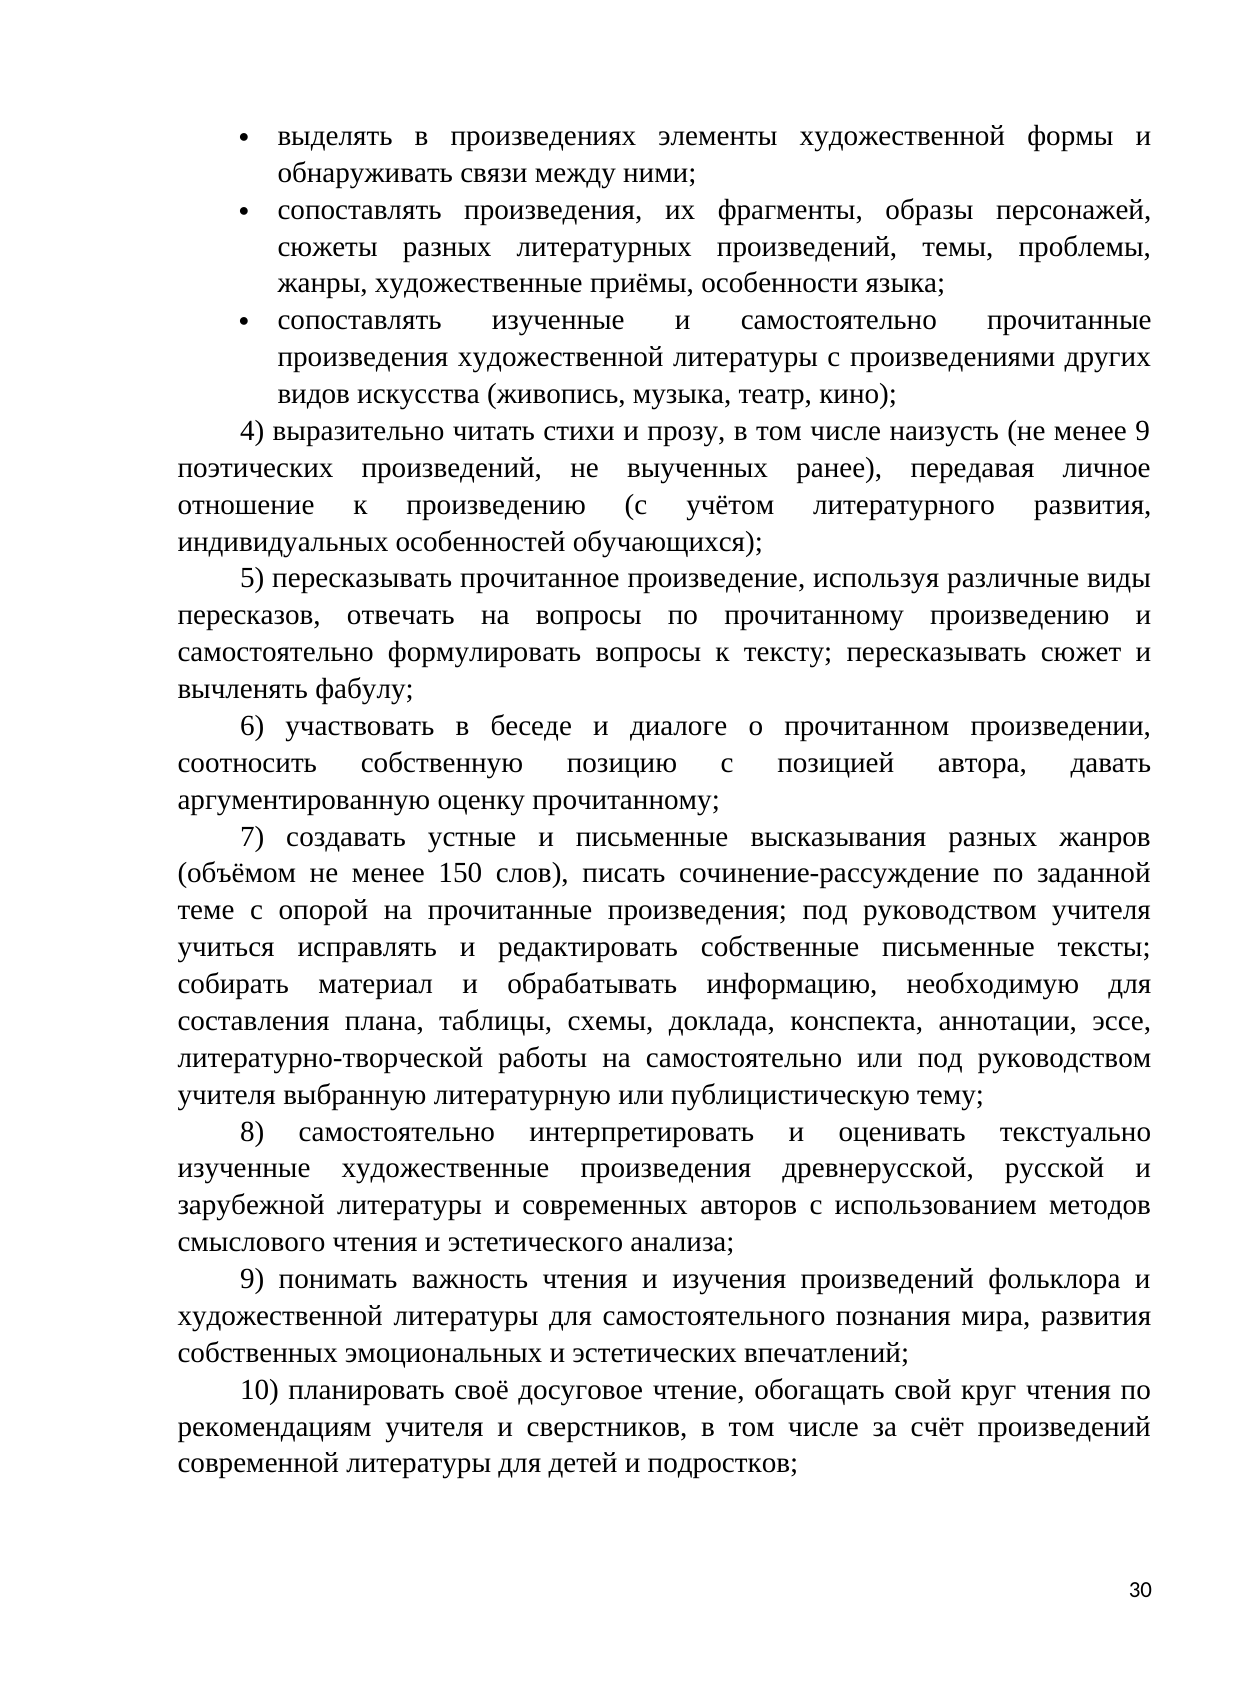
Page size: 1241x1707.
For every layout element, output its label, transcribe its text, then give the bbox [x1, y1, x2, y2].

text 10) планировать своё досуговое чтение, обогащать свой круг чтения по рекомендациям учителя и сверстников, в том числе за счёт произведений современной литературы для детей и подростков; [177, 1372, 1152, 1479]
text 7) создавать устные и письменные высказывания разных жанров (объёмом не менее 150 слов), писать сочинение-рассуждение по заданной теме с опорой на прочитанные произведения; под руководством учителя учиться исправлять и редактировать собственные письменные тексты; собирать материал и обрабатывать информацию, необходимую для составления плана, таблицы, схемы, доклада, конспекта, аннотации, эссе, литературно-творческой работы на самостоятельно или под руководством учителя выбранную литературную или публицистическую тему; [177, 819, 1152, 1110]
list выделять в произведениях элементы художественной формы и обнаруживать связи между ними; [240, 118, 1152, 188]
text 5) пересказывать прочитанное произведение, используя различные виды пересказов, отвечать на вопросы по прочитанному произведению и самостоятельно формулировать вопросы к тексту; пересказывать сюжет и вычленять фабулу; [177, 561, 1152, 705]
text 8) самостоятельно интерпретировать и оценивать текстуально изученные художественные произведения древнерусской, русской и зарубежной литературы и современных авторов с использованием методов смыслового чтения и эстетического анализа; [177, 1114, 1152, 1258]
text 6) участвовать в беседе и диалоге о прочитанном произведении, соотносить собственную позицию с позицией автора, давать аргументированную оценку прочитанному; [177, 708, 1152, 815]
list сопоставлять изученные и самостоятельно прочитанные произведения художественной литературы с произведениями других видов искусства (живопись, музыка, театр, кино); [240, 302, 1152, 410]
text 9) понимать важность чтения и изучения произведений фольклора и художественной литературы для самостоятельного познания мира, развития собственных эмоциональных и эстетических впечатлений; [177, 1261, 1152, 1368]
list сопоставлять произведения, их фрагменты, образы персонажей, сюжеты разных литературных произведений, темы, проблемы, жанры, художественные приёмы, особенности языка; [240, 192, 1152, 299]
text 4) выразительно читать стихи и прозу, в том числе наизусть (не менее 9 поэтических произведений, не выученных ранее), передавая личное отношение к произведению (с учётом литературного развития, индивидуальных особенностей обучающихся); [177, 413, 1152, 557]
